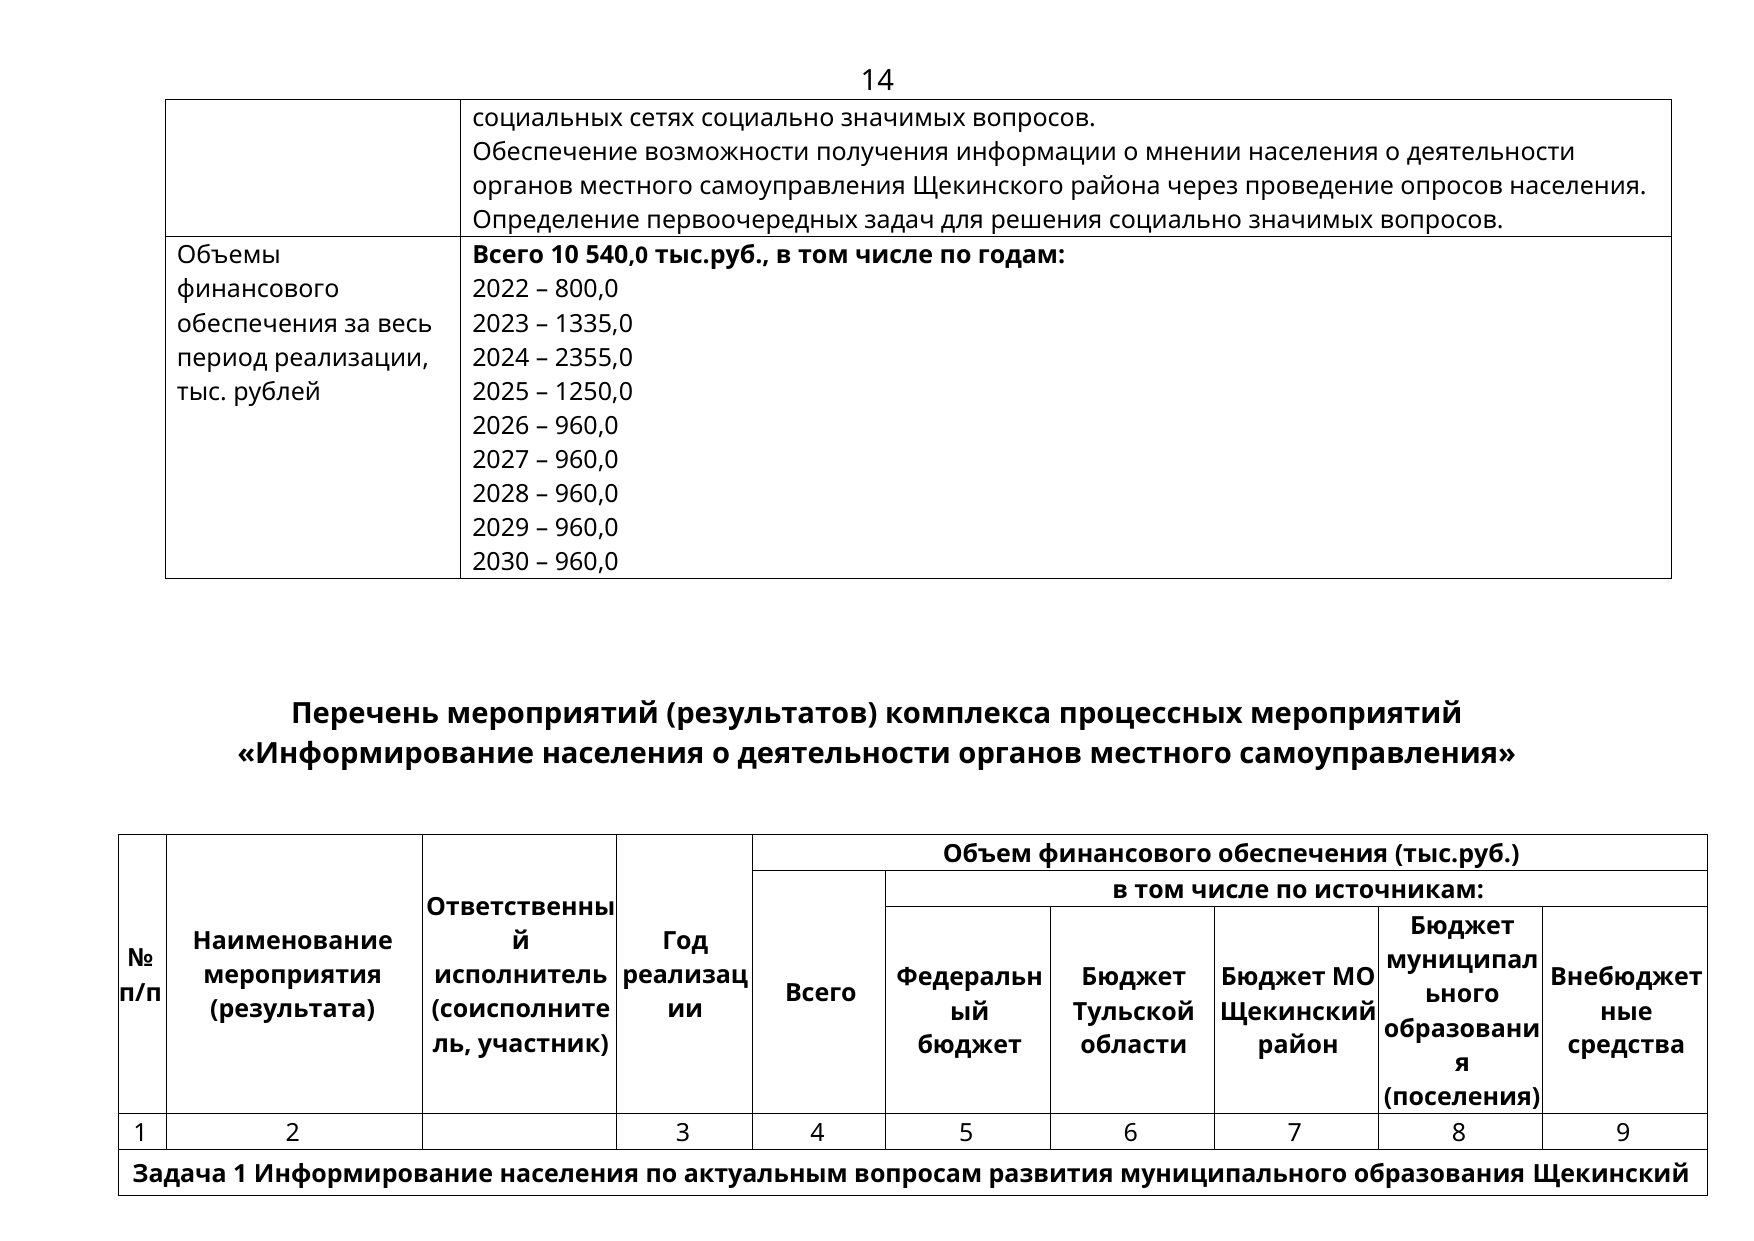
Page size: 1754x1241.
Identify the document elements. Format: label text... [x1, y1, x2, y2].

table_cell 3 [617, 1114, 752, 1148]
table_cell Внебюджетные средства [1543, 907, 1707, 1112]
table_cell 4 [753, 1114, 885, 1148]
table_cell 2 [167, 1114, 422, 1148]
table_cell 1 [119, 1114, 166, 1148]
table_cell Бюджет МО Щекинский район [1215, 907, 1378, 1112]
table_header № п/п [119, 835, 166, 1112]
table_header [423, 835, 616, 1112]
table_cell Задача 1 Информирование населения по актуальным вопросам развития муниципального образования Щекинский район [119, 1150, 1707, 1195]
table_header Наименование мероприятия (результата) [167, 835, 422, 1112]
table_cell 6 [1051, 1114, 1214, 1148]
text «Информирование населения о деятельности органов местного самоуправления» [118, 732, 1636, 772]
table_header Объем финансового обеспечения (тыс.руб.) [753, 835, 1707, 870]
table_header Год реализации [617, 835, 752, 1112]
table_cell в том числе по источникам: [886, 871, 1707, 906]
table_cell Всего 10 540,0 тыс.руб., в том числе по годам: 2022 – 800,0 2023 – 1335,0 2024 – 2355,0 2025 – 1250,0 2026 – 960,0 2027 – 960,0 2028 – 960,0 2029 – 960,0 2030 – 960,0 [461, 237, 1671, 578]
table_cell 5 [886, 1114, 1050, 1148]
table_cell [423, 1114, 616, 1148]
table_cell 8 [1379, 1114, 1542, 1148]
table_cell Бюджет Тульской области [1051, 907, 1214, 1112]
text Перечень мероприятий (результатов) комплекса процессных мероприятий [118, 692, 1636, 732]
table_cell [1379, 907, 1542, 1112]
table_cell Всего [753, 871, 885, 1112]
table_cell 9 [1543, 1114, 1707, 1148]
table_cell Объемы финансового обеспечения за весь период реализации, тыс. рублей [166, 237, 460, 578]
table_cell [461, 100, 1671, 236]
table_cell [166, 100, 460, 236]
table_cell Федеральный бюджет [886, 907, 1050, 1112]
table_cell 7 [1215, 1114, 1378, 1148]
